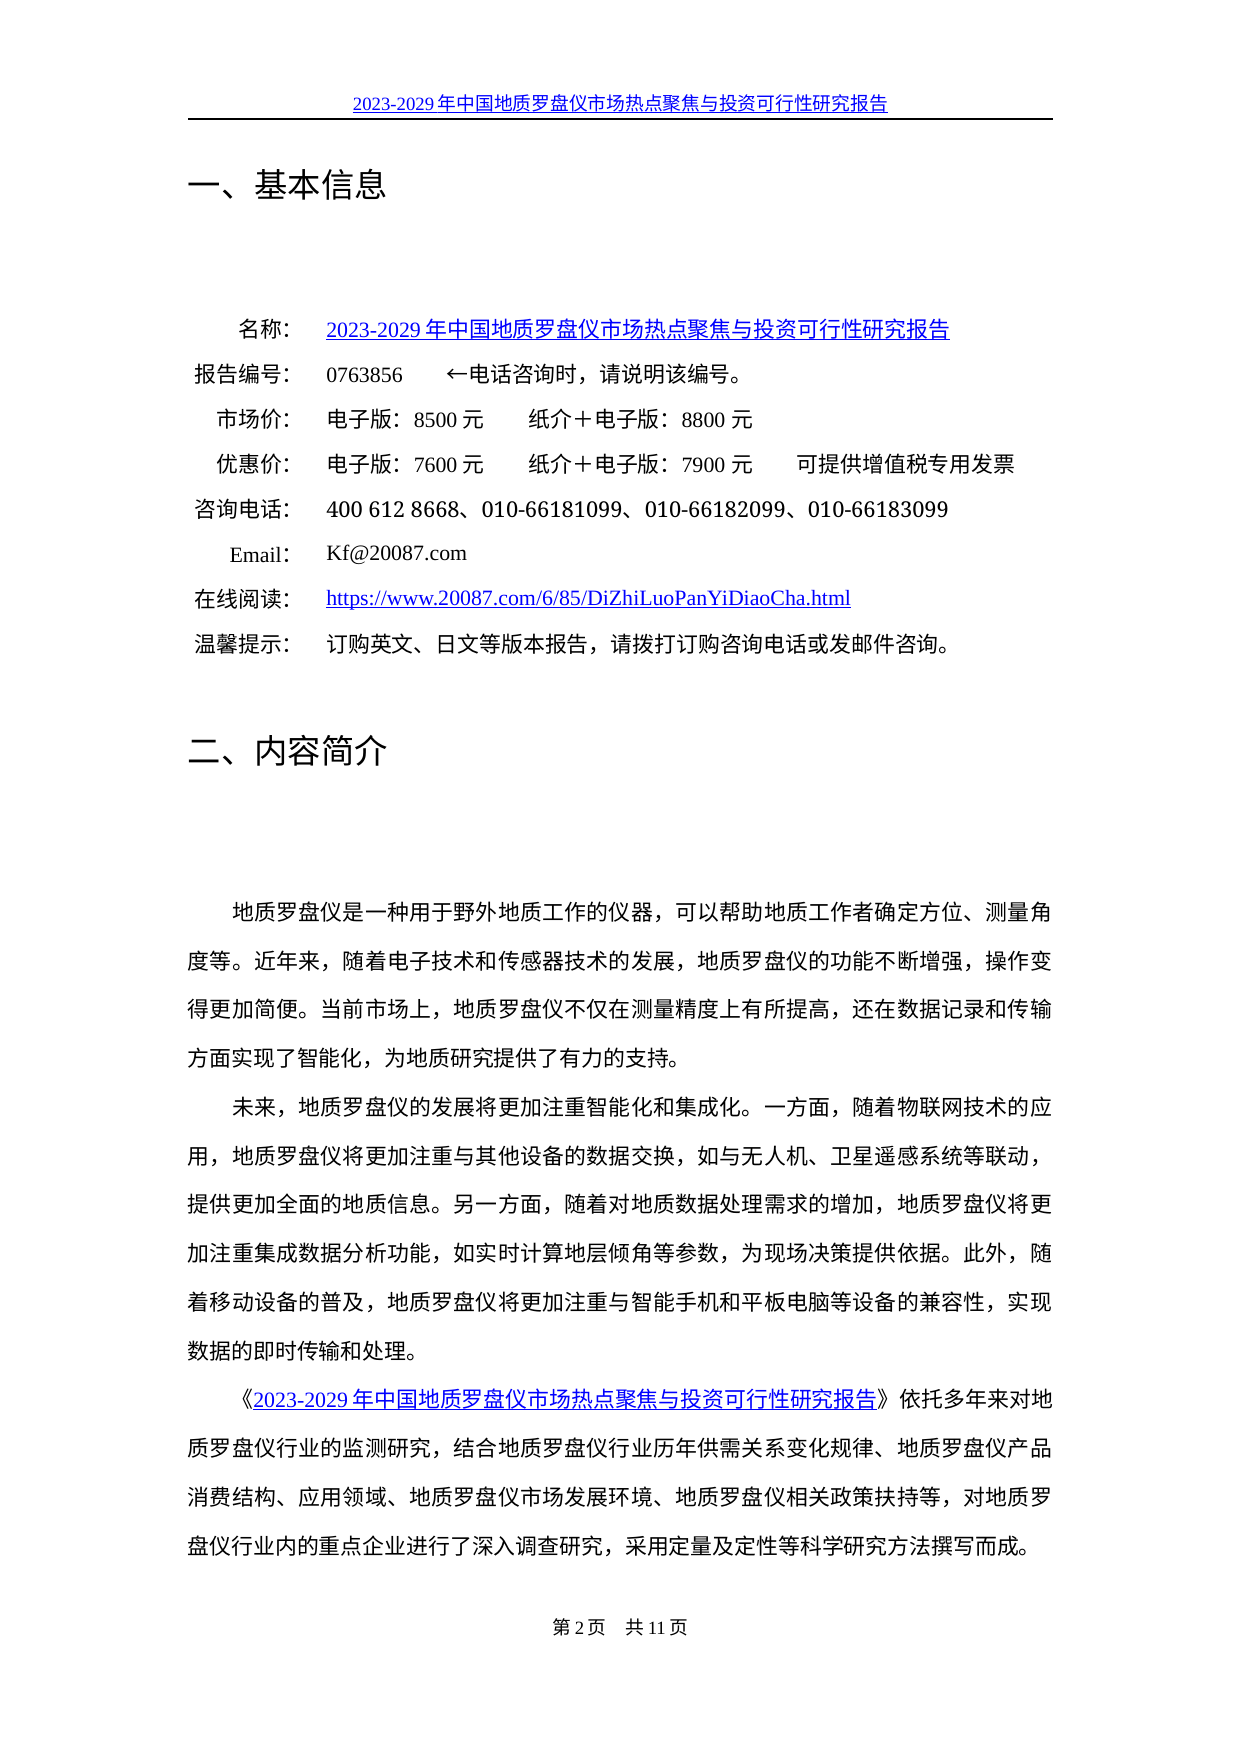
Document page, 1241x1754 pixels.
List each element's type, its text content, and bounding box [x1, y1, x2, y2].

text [187, 894, 1053, 1561]
table_header 2023-2029年中国地质罗盘仪市场热点聚焦与投资可行性研究报告 [315, 312, 1073, 357]
table_cell 市场价： [167, 402, 315, 447]
table_cell [315, 582, 1073, 627]
table_cell 订购英文、日文等版本报告，请拨打订购咨询电话或发邮件咨询。 [315, 627, 1073, 672]
title 一、基本信息 [187, 150, 1053, 215]
title 二、内容简介 [187, 717, 1053, 782]
table_cell Email： [167, 537, 315, 582]
table_cell Kf@20087.com [315, 537, 1073, 582]
table_cell 电子版：7600 元 纸介＋电子版：7900 元 可提供增值税专用发票 [315, 447, 1073, 492]
table_cell 在线阅读： [167, 582, 315, 627]
table_cell 优惠价： [167, 447, 315, 492]
table_cell 400 612 8668、010-66181099、010-66182099、010-66183099 [315, 492, 1073, 537]
table_cell 0763856 ←电话咨询时，请说明该编号。 [315, 357, 1073, 402]
table_cell 温馨提示： [167, 627, 315, 672]
table_cell 咨询电话： [167, 492, 315, 537]
table_cell 电子版：8500 元 纸介＋电子版：8800 元 [315, 402, 1073, 447]
table_cell 报告编号： [167, 357, 315, 402]
table_header 名称： [167, 312, 315, 357]
